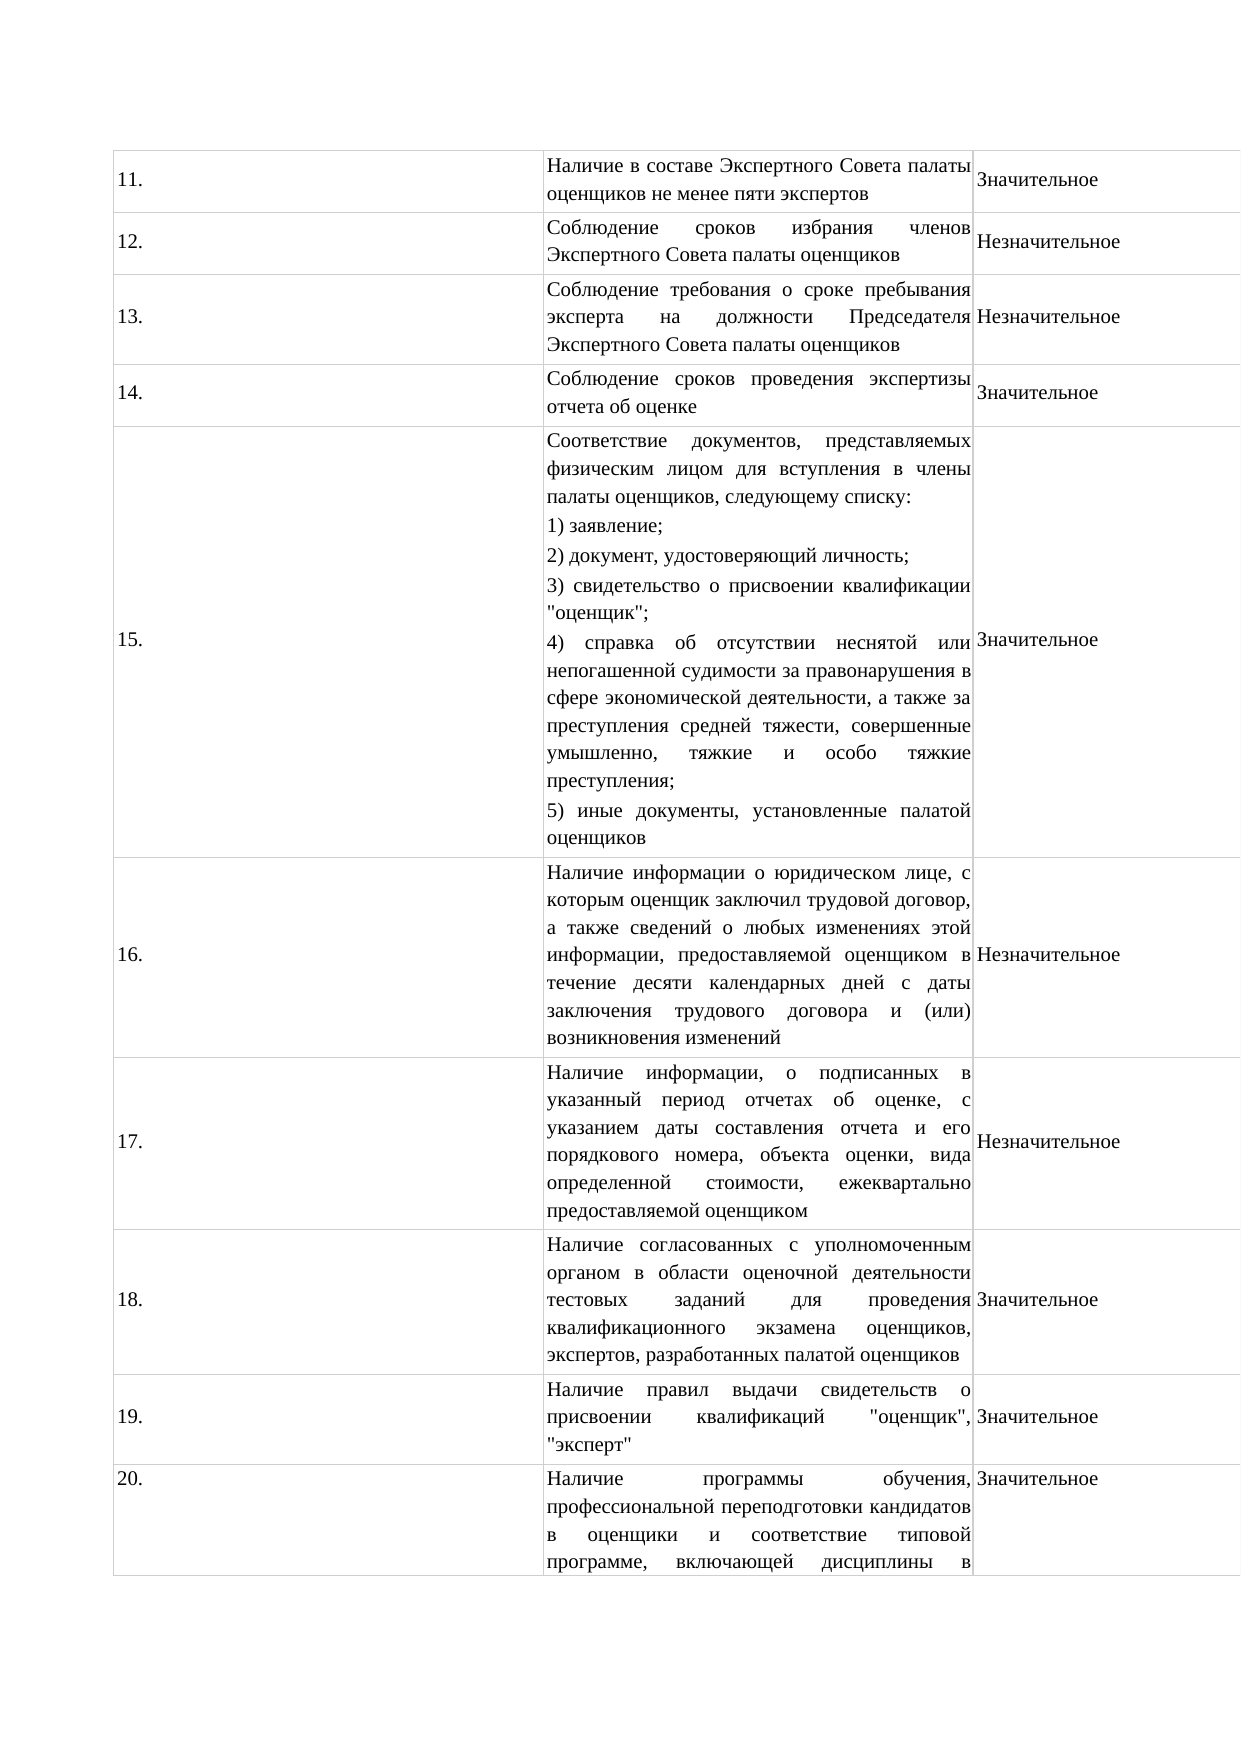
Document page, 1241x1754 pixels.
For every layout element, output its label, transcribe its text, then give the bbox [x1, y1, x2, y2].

table_cell 18. [114, 1230, 543, 1374]
table_cell Соблюдение сроков проведения экспертизы отчета об оценке [544, 365, 972, 426]
table_cell Наличие правил выдачи свидетельств о присвоении квалификаций "оценщик", "эксперт" [544, 1375, 972, 1463]
table_cell Наличие информации, о подписанных в указанный период отчетах об оценке, с указанием даты составления отчета и его порядкового номера, объекта оценки, вида определенной стоимости, ежеквартально предоставляемой оценщиком [544, 1058, 972, 1229]
table_cell 17. [114, 1058, 543, 1229]
table_cell 14. [114, 365, 543, 426]
table_cell Значительное [974, 1230, 1240, 1374]
table_cell Незначительное [974, 275, 1240, 363]
table_cell Наличие информации о юридическом лице, с которым оценщик заключил трудовой договор, а также сведений о любых изменениях этой информации, предоставляемой оценщиком в течение десяти календарных дней с даты заключения трудового договора и (или) возникновения изменений [544, 858, 972, 1057]
table_cell Наличие согласованных с уполномоченным органом в области оценочной деятельности тестовых заданий для проведения квалификационного экзамена оценщиков, экспертов, разработанных палатой оценщиков [544, 1230, 972, 1374]
table_cell Значительное [974, 365, 1240, 426]
table_cell Значительное [974, 1375, 1240, 1463]
table_cell 16. [114, 858, 543, 1057]
table_cell Значительное [974, 151, 1240, 212]
table_cell Незначительное [974, 213, 1240, 274]
table_cell 20. [114, 1465, 543, 1575]
table_cell Незначительное [974, 1058, 1240, 1229]
table_cell Незначительное [974, 858, 1240, 1057]
table_cell 11. [114, 151, 543, 212]
table_cell 15. [114, 427, 543, 857]
table_cell Значительное [974, 427, 1240, 857]
table_cell Соблюдение требования о сроке пребывания эксперта на должности Председателя Экспертного Совета палаты оценщиков [544, 275, 972, 363]
table_cell Наличие в составе Экспертного Совета палаты оценщиков не менее пяти экспертов [544, 151, 972, 212]
table_cell 13. [114, 275, 543, 363]
table_cell Соответствие документов, представляемых физическим лицом для вступления в члены палаты оценщиков, следующему списку: 1) заявление; 2) документ, удостоверяющий личность; 3) свидетельство о присвоении квалификации "оценщик"; 4) справка об отсутствии неснятой или непогашенной судимости за правонарушения в сфере экономической деятельности, а также за преступления средней тяжести, совершенные умышленно, тяжкие и особо тяжкие преступления; 5) иные документы, установленные палатой оценщиков [544, 427, 972, 857]
table_cell 19. [114, 1375, 543, 1463]
table_cell Соблюдение сроков избрания членов Экспертного Совета палаты оценщиков [544, 213, 972, 274]
table_cell 12. [114, 213, 543, 274]
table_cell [544, 1465, 972, 1575]
table_cell Значительное [974, 1465, 1240, 1575]
